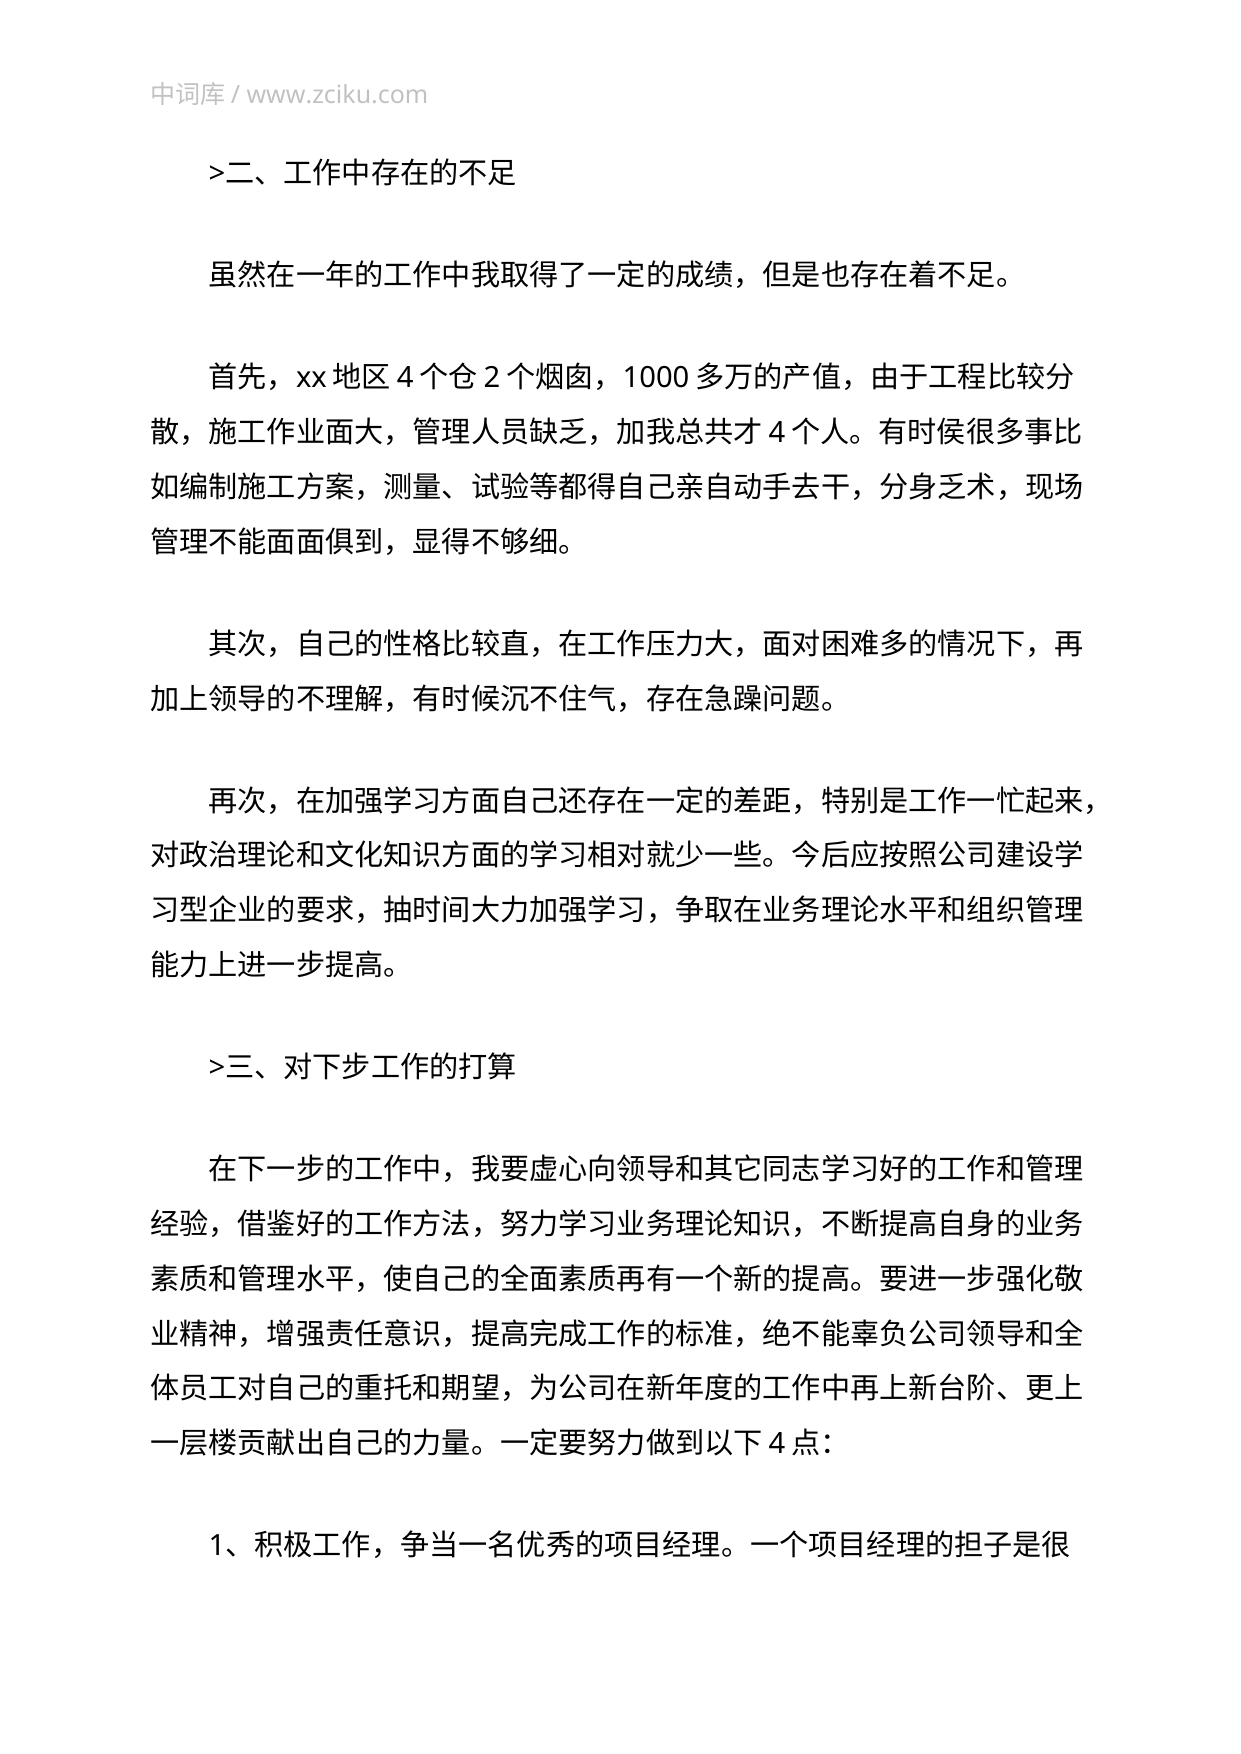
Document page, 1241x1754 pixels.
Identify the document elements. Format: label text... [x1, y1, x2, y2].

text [150, 1522, 1090, 1564]
text 其次，自己的性格比较直，在工作压力大，面对困难多的情况下，再加上领导的不理解，有时候沉不住气，存在急躁问题。 [150, 620, 1090, 718]
text >二、工作中存在的不足 [150, 150, 1090, 192]
text 在下一步的工作中，我要虚心向领导和其它同志学习好的工作和管理经验，借鉴好的工作方法，努力学习业务理论知识，不断提高自身的业务素质和管理水平，使自己的全面素质再有一个新的提高。要进一步强化敬业精神，增强责任意识，提高完成工作的标准，绝不能辜负公司领导和全体员工对自己的重托和期望，为公司在新年度的工作中再上新台阶、更上一层楼贡献出自己的力量。一定要努力做到以下4点： [150, 1146, 1090, 1462]
text >三、对下步工作的打算 [150, 1043, 1090, 1086]
text 首先，xx地区4个仓2个烟囱，1000多万的产值，由于工程比较分散，施工作业面大，管理人员缺乏，加我总共才4个人。有时侯很多事比如编制施工方案，测量、试验等都得自己亲自动手去干，分身乏术，现场管理不能面面俱到，显得不够细。 [150, 354, 1090, 561]
text 再次，在加强学习方面自己还存在一定的差距，特别是工作一忙起来，对政治理论和文化知识方面的学习相对就少一些。今后应按照公司建设学习型企业的要求，抽时间大力加强学习，争取在业务理论水平和组织管理能力上进一步提高。 [150, 777, 1090, 984]
text 虽然在一年的工作中我取得了一定的成绩，但是也存在着不足。 [150, 252, 1090, 294]
